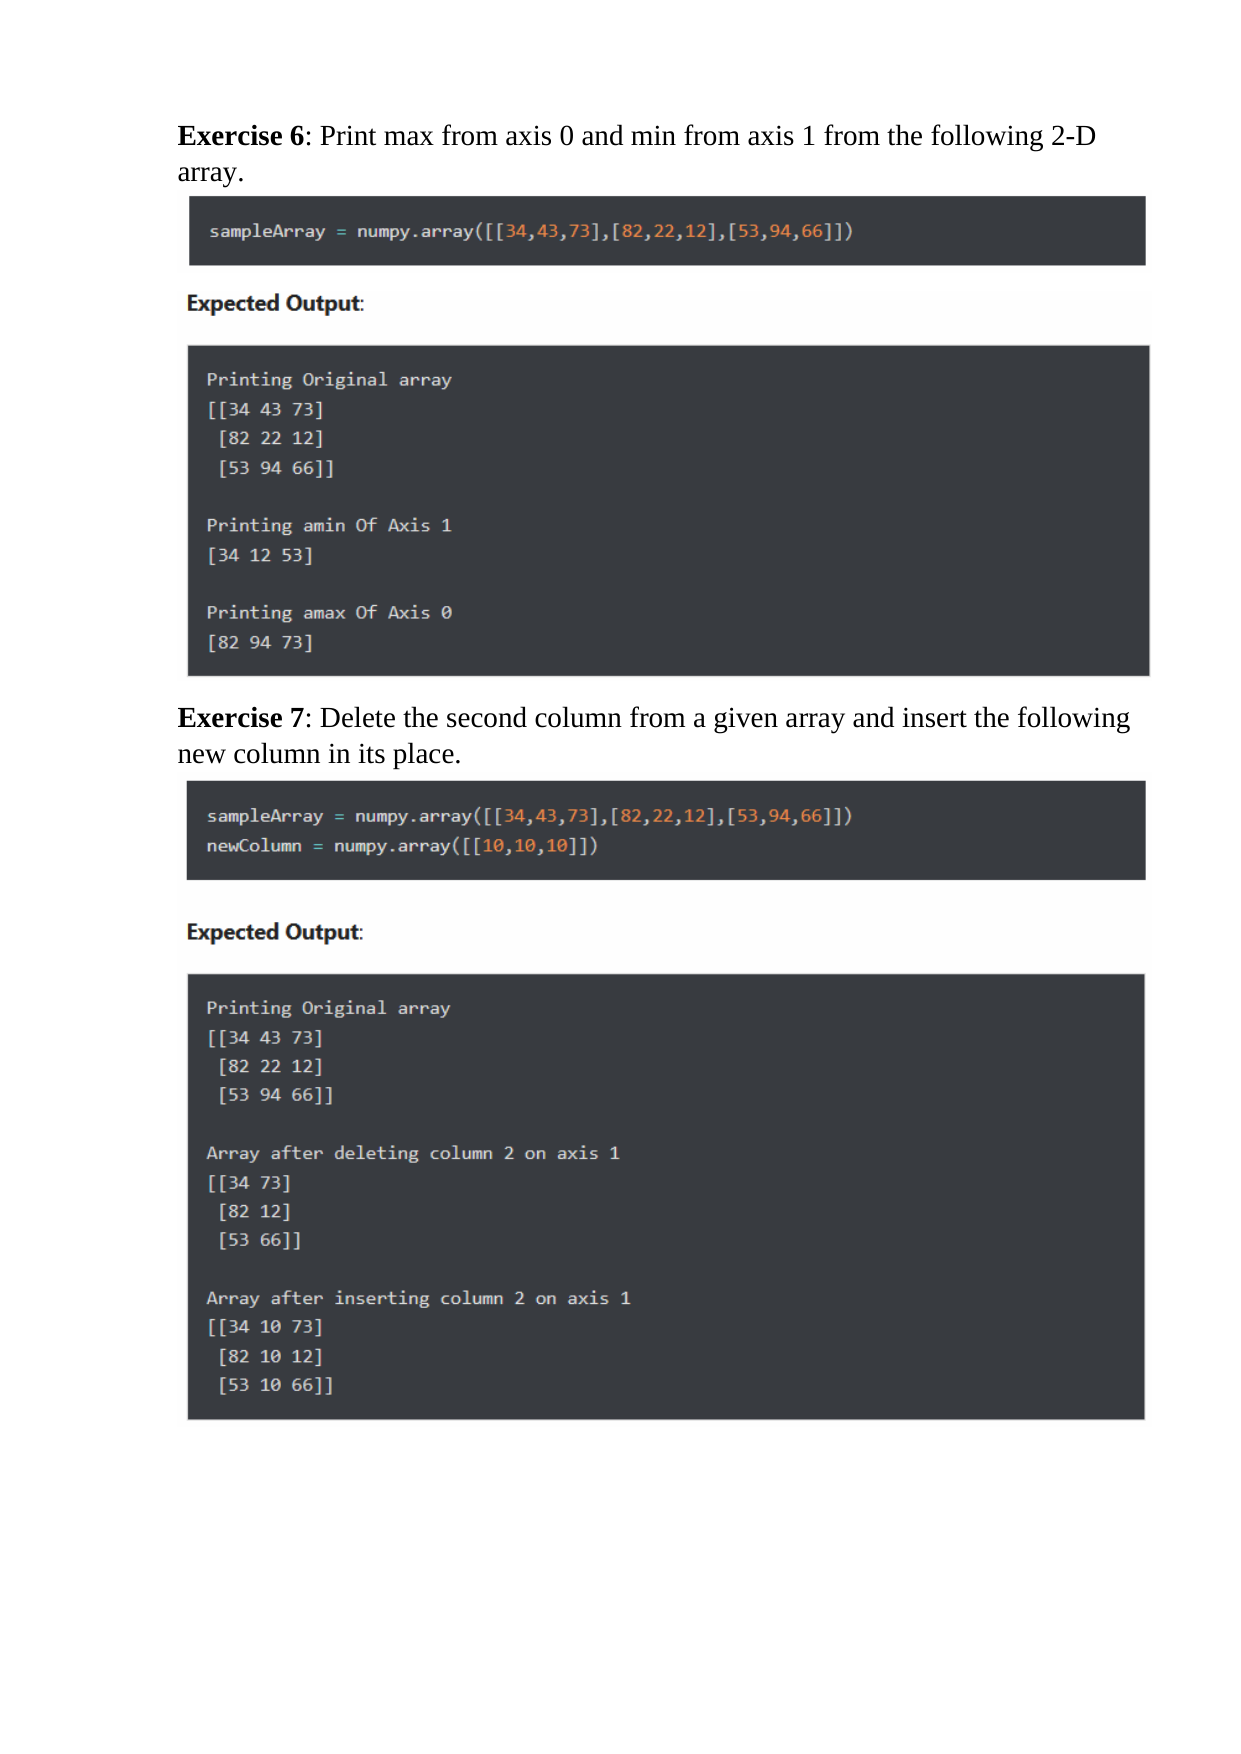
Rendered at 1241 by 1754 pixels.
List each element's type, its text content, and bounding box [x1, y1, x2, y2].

picture [177, 772, 1152, 1427]
picture [177, 190, 1152, 273]
subtitle Exercise 6: Print max from axis 0 and min from axis 1 from the following 2-D array. [177, 118, 1152, 188]
subtitle Exercise 7: Delete the second column from a given array and insert the following new column in its place. [177, 700, 1152, 769]
picture [177, 291, 1152, 681]
